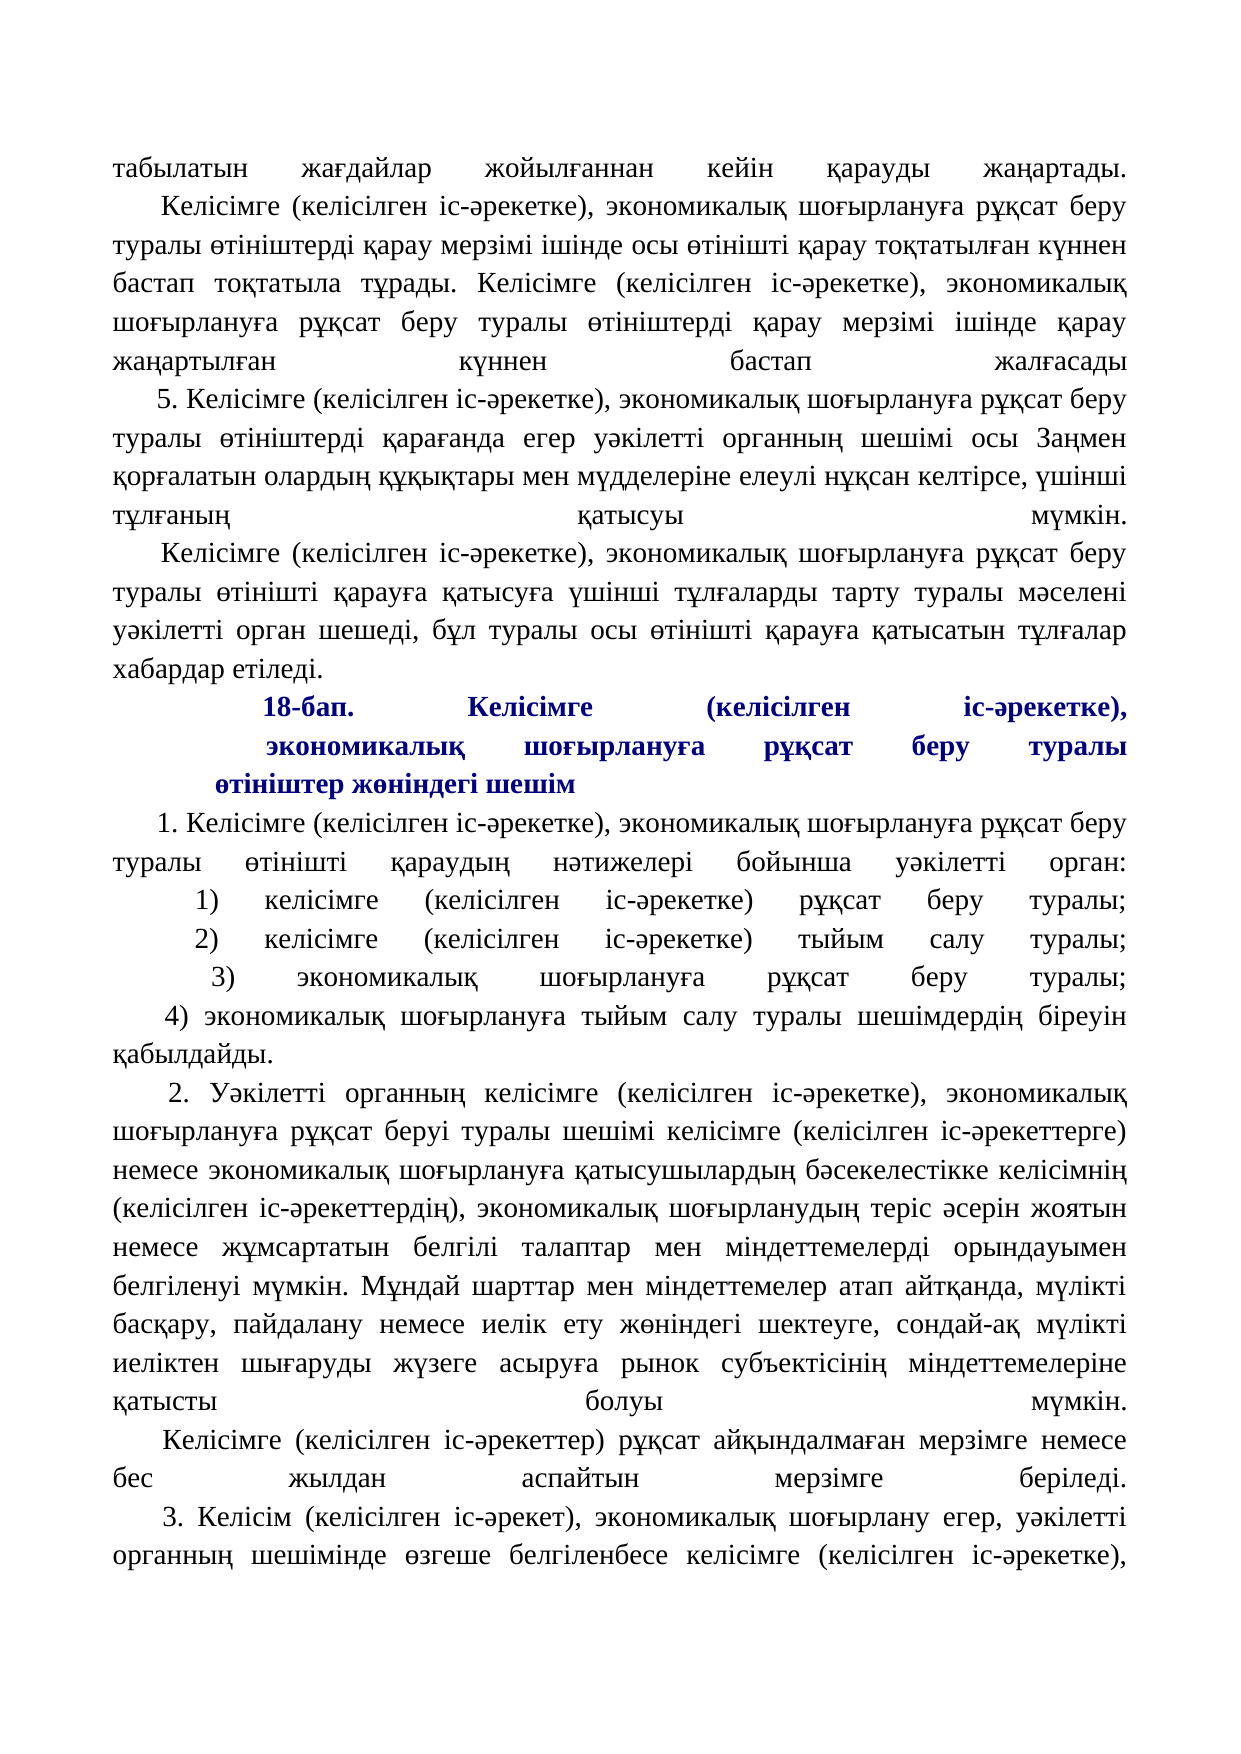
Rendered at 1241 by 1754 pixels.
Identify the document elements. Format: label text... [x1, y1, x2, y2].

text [112, 150, 1128, 684]
text 18-бап. Келiсiмге (келiсiлген iс-әрекетке), экономикалық шоғырлануға рұқсат беру туралы өтiнiштер жөнiндегi шешiм [112, 689, 1128, 800]
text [112, 805, 1128, 1571]
